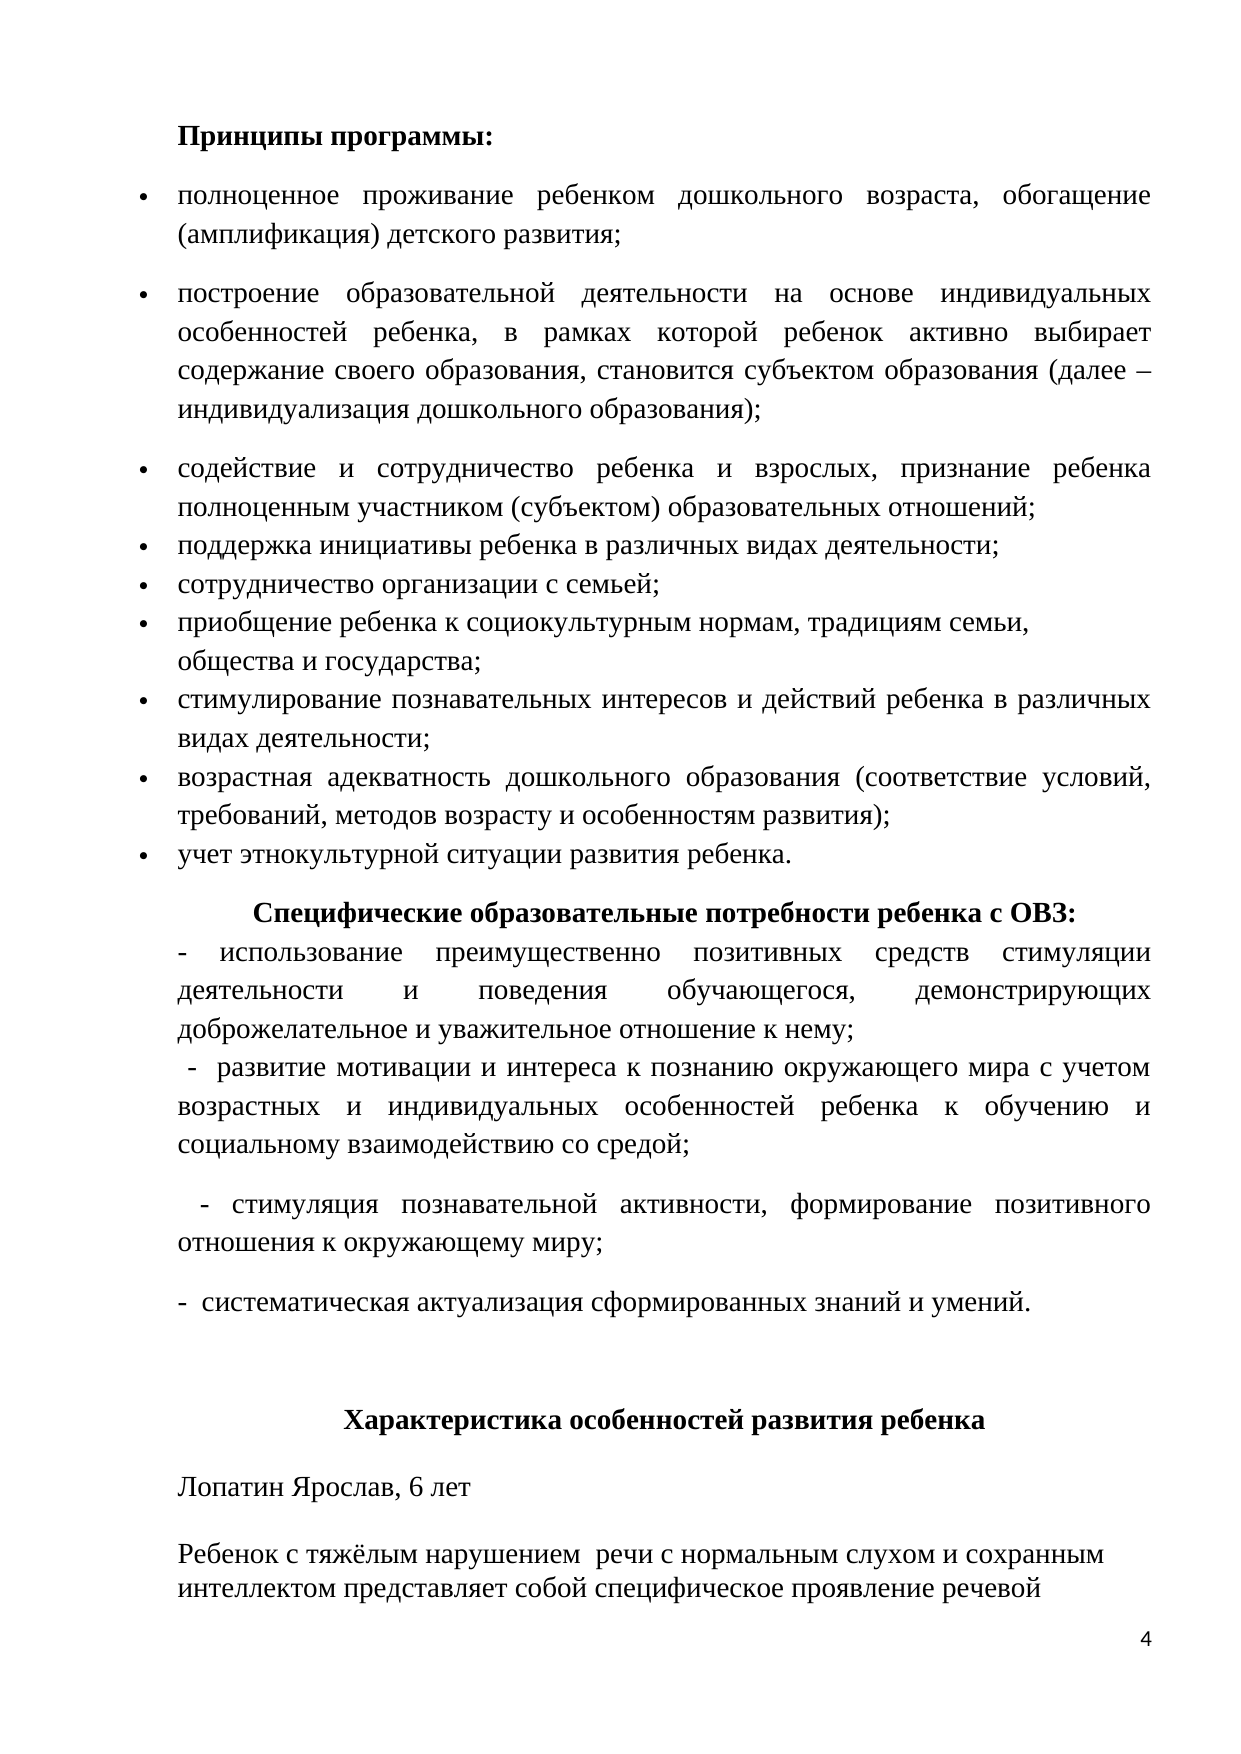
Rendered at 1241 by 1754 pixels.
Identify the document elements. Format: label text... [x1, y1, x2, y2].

list приобщение ребенка к социокультурным нормам, традициям семьи, общества и государства; [140, 604, 1152, 677]
list - использование преимущественно позитивных средств стимуляции деятельности и поведения обучающегося, демонстрирующих доброжелательное и уважительное отношение к нему; [177, 934, 1152, 1044]
list - систематическая актуализация сформированных знаний и умений. [177, 1284, 1152, 1317]
list возрастная адекватность дошкольного образования (соответствие условий, требований, методов возрасту и особенностям развития); [140, 759, 1152, 831]
list поддержка инициативы ребенка в различных видах деятельности; [140, 527, 1152, 561]
text Характеристика особенностей развития ребенка [177, 1402, 1152, 1436]
list сотрудничество организации с семьей; [140, 566, 1152, 599]
list построение образовательной деятельности на основе индивидуальных особенностей ребенка, в рамках которой ребенок активно выбирает содержание своего образования, становится субъектом образования (далее – индивидуализация дошкольного образования); [140, 275, 1152, 424]
list - развитие мотивации и интереса к познанию окружающего мира с учетом возрастных и индивидуальных особенностей ребенка к обучению и социальному взаимодействию со средой; [177, 1049, 1152, 1160]
list полноценное проживание ребенком дошкольного возраста, обогащение (амплификация) детского развития; [140, 177, 1152, 249]
text Лопатин Ярослав, 6 лет [177, 1469, 1152, 1503]
list учет этнокультурной ситуации развития ребенка. [140, 836, 1152, 869]
text Принципы программы: [177, 118, 1152, 152]
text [177, 1537, 1152, 1604]
list стимулирование познавательных интересов и действий ребенка в различных видах деятельности; [140, 682, 1152, 754]
text - стимуляция познавательной активности, формирование позитивного отношения к окружающему миру; [177, 1186, 1152, 1258]
list Специфические образовательные потребности ребенка с ОВЗ: [252, 895, 1152, 929]
list содействие и сотрудничество ребенка и взрослых, признание ребенка полноценным участником (субъектом) образовательных отношений; [140, 450, 1152, 522]
